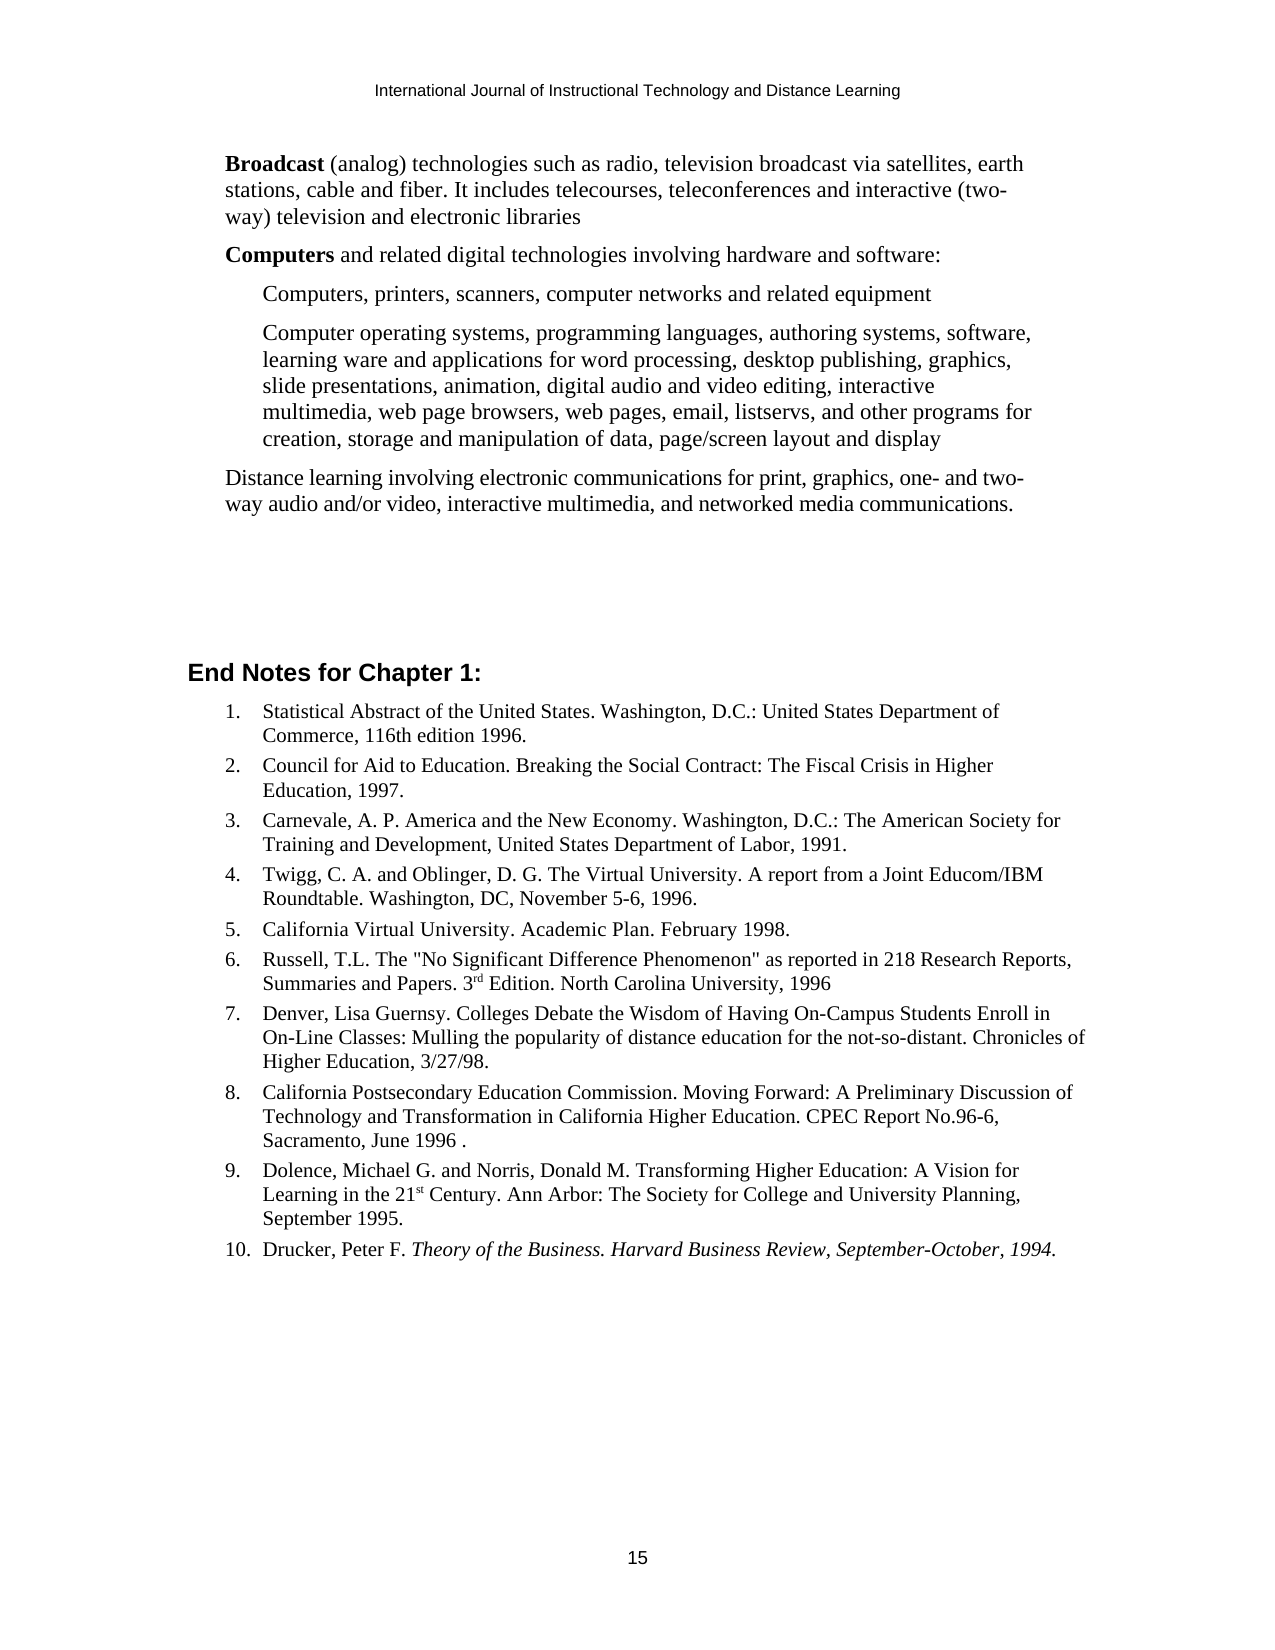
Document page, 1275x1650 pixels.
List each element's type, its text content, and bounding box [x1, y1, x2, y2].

text Computer operating systems, programming languages, authoring systems, software, learning ware and applications for word processing, desktop publishing, graphics, slide presentations, animation, digital audio and video editing, interactive multimedia, web page browsers, web pages, email, listservs, and other programs for creation, storage and manipulation of data, page/screen layout and display [262, 319, 1048, 451]
list Dolence, Michael G. and Norris, Donald M. Transforming Higher Education: A Vision for Learning in the 21st Century. Ann Arbor: The Society for College and University Planning, September 1995. [225, 1158, 1087, 1230]
text Computers, printers, scanners, computer networks and related equipment [262, 280, 1048, 307]
text Distance learning involving electronic communications for print, graphics, one- and two-way audio and/or video, interactive multimedia, and networked media communications. [225, 463, 1048, 516]
list California Postsecondary Education Commission. Moving Forward: A Preliminary Discussion of Technology and Transformation in California Higher Education. CPEC Report No.96-6, Sacramento, June 1996 . [225, 1080, 1087, 1152]
list Carnevale, A. P. America and the New Economy. Washington, D.C.: The American Society for Training and Development, United States Department of Labor, 1991. [225, 808, 1087, 856]
list Statistical Abstract of the United States. Washington, D.C.: United States Department of Commerce, 116th edition 1996. [225, 699, 1087, 747]
list Denver, Lisa Guernsy. Colleges Debate the Wisdom of Having On-Campus Students Enroll in On-Line Classes: Mulling the popularity of distance education for the not-so-distant. Chronicles of Higher Education, 3/27/98. [225, 1001, 1087, 1073]
list California Virtual University. Academic Plan. February 1998. [225, 917, 1087, 941]
list Council for Aid to Education. Breaking the Social Contract: The Fiscal Crisis in Higher Education, 1997. [225, 753, 1087, 802]
text Broadcast (analog) technologies such as radio, television broadcast via satellites, earth stations, cable and fiber. It includes telecourses, teleconferences and interactive (two-way) television and electronic libraries [225, 150, 1048, 229]
list Drucker, Peter F. Theory of the Business. Harvard Business Review, September-October, 1994. [225, 1237, 1087, 1261]
subtitle End Notes for Chapter 1: [187, 658, 1087, 687]
text Computers and related digital technologies involving hardware and software: [225, 242, 1087, 268]
list Russell, T.L. The "No Significant Difference Phenomenon" as reported in 218 Research Reports, Summaries and Papers. 3rd Edition. North Carolina University, 1996 [225, 947, 1087, 995]
list Twigg, C. A. and Oblinger, D. G. The Virtual University. A report from a Joint Educom/IBM Roundtable. Washington, DC, November 5-6, 1996. [225, 862, 1087, 910]
